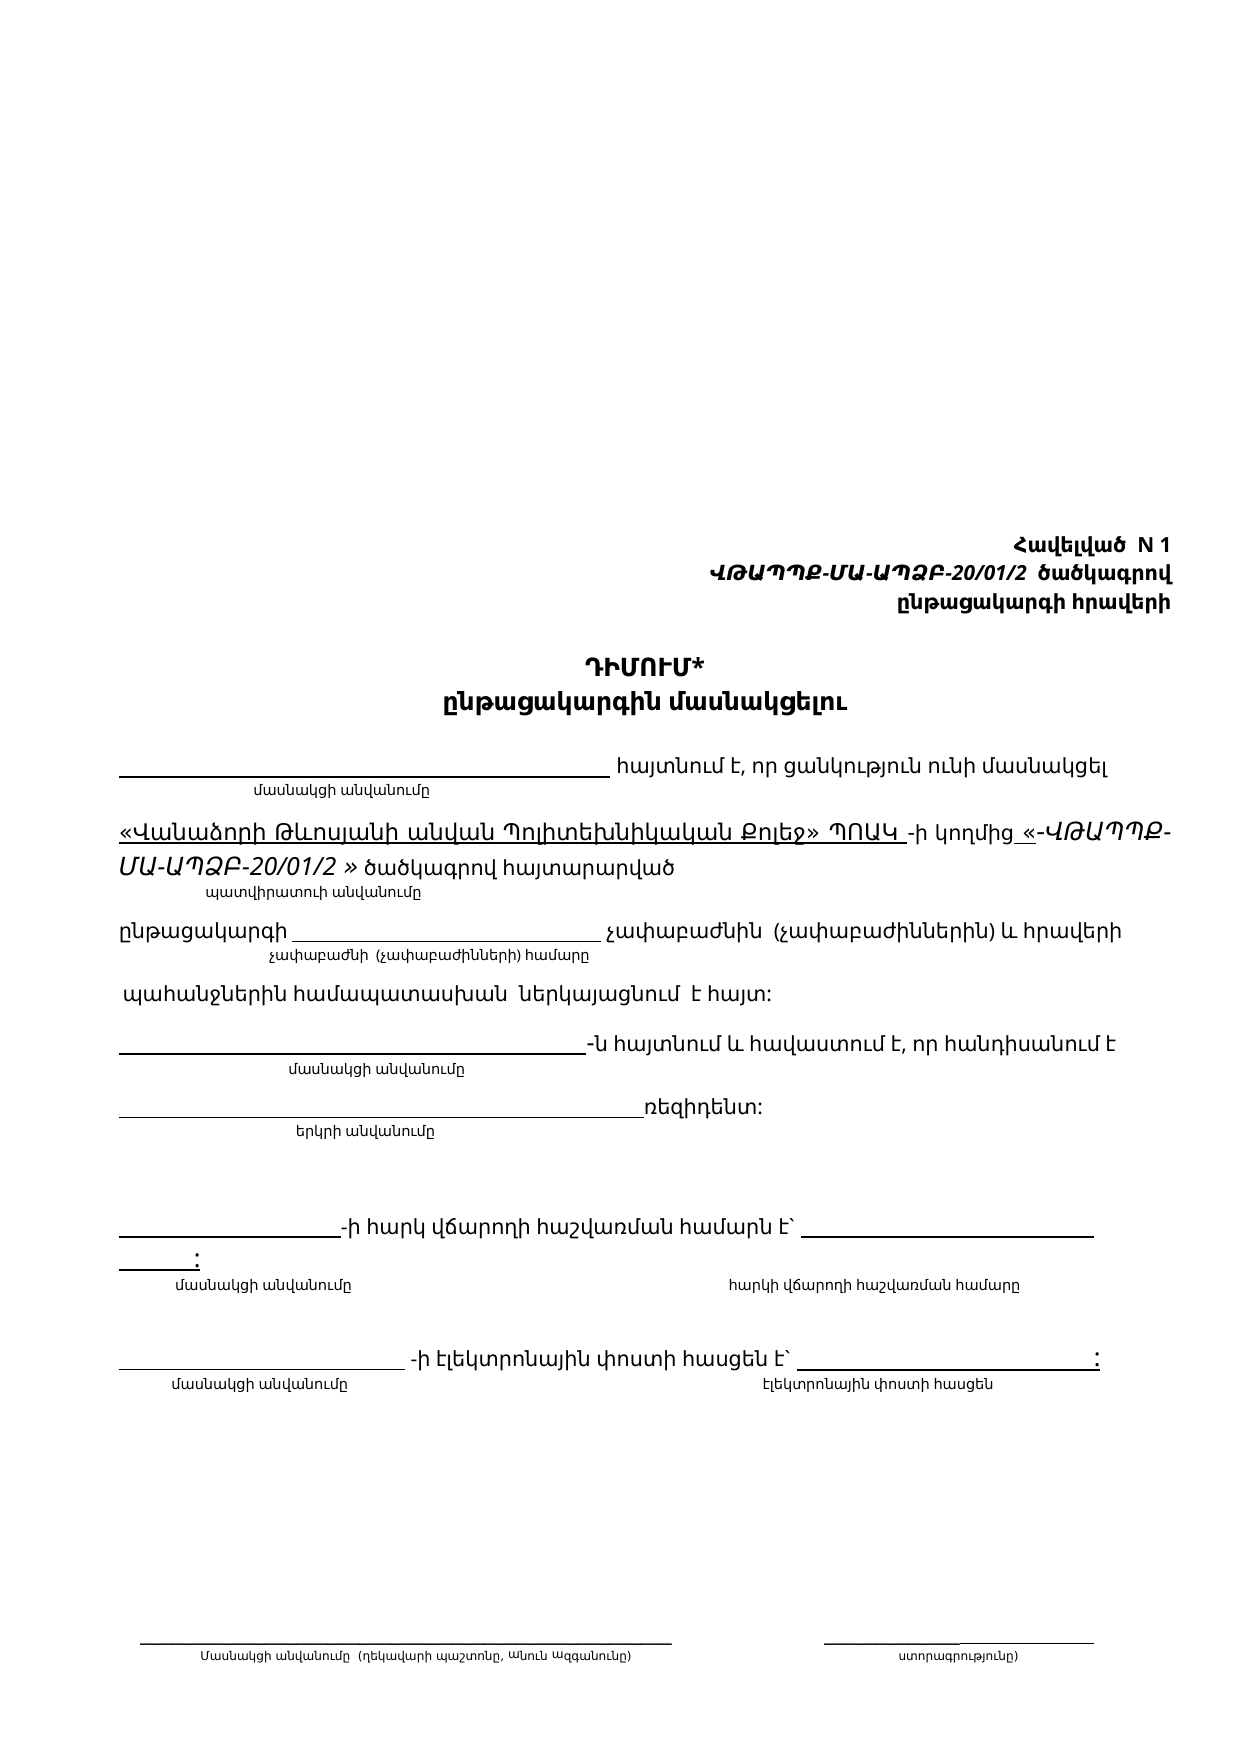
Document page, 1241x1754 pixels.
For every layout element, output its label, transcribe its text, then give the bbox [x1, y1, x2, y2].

text ընթացակարգի չափաբաժնին (չափաբաժիններին) և հրավերի [118, 916, 1171, 945]
text մասնակցի անվանումը էլեկտրոնային փոստի հասցեն [118, 1374, 1171, 1408]
text մասնակցի անվանումը հարկի վճարողի հաշվառման համարը [118, 1274, 1171, 1309]
text հայտնում է, որ ցանկություն ունի մասնակցել [118, 752, 1171, 780]
text Հավելված N 1 [118, 530, 1171, 558]
text -ի հարկ վճարողի հաշվառման համարն է` : [118, 1212, 1171, 1274]
text «Վանաձորի Թևոսյանի անվան Պոլիտեխնիկական Քոլեջ» ՊՈԱԿ -ի կողմից «-ՎԹԱՊՊՔ-ՄԱ-ԱՊՁԲ-20/01/2 » ծածկագրով հայտարարված [118, 814, 1171, 882]
text ԴԻՄՈՒՄ* [118, 649, 1171, 683]
text մասնակցի անվանումը [118, 780, 1171, 814]
text -ն հայտնում և հավաստում է, որ հանդիսանում է [118, 1024, 1171, 1058]
subtitle ընթացակարգին մասնակցելու [118, 683, 1171, 717]
text երկրի անվանումը [118, 1121, 1171, 1155]
text ___________________________________________________ _____________ Մասնակցի անվանումը (ղեկավարի պաշտոնը, անուն ազգանունը) ստորագրությունը) [118, 1621, 1171, 1674]
text մասնակցի անվանումը [118, 1058, 1171, 1092]
text չափաբաժնի (չափաբաժինների) համարը [118, 945, 1171, 979]
text պահանջներին համապատասխան ներկայացնում է հայտ: [118, 979, 1171, 1007]
text ռեզիդենտ: [118, 1092, 1171, 1121]
text պատվիրատուի անվանումը [118, 882, 1171, 916]
text ՎԹԱՊՊՔ-ՄԱ-ԱՊՁԲ-20/01/2 ծածկագրով [118, 558, 1171, 587]
text ընթացակարգի հրավերի [118, 587, 1171, 615]
text -ի էլեկտրոնային փոստի հասցեն է` : [118, 1340, 1171, 1374]
